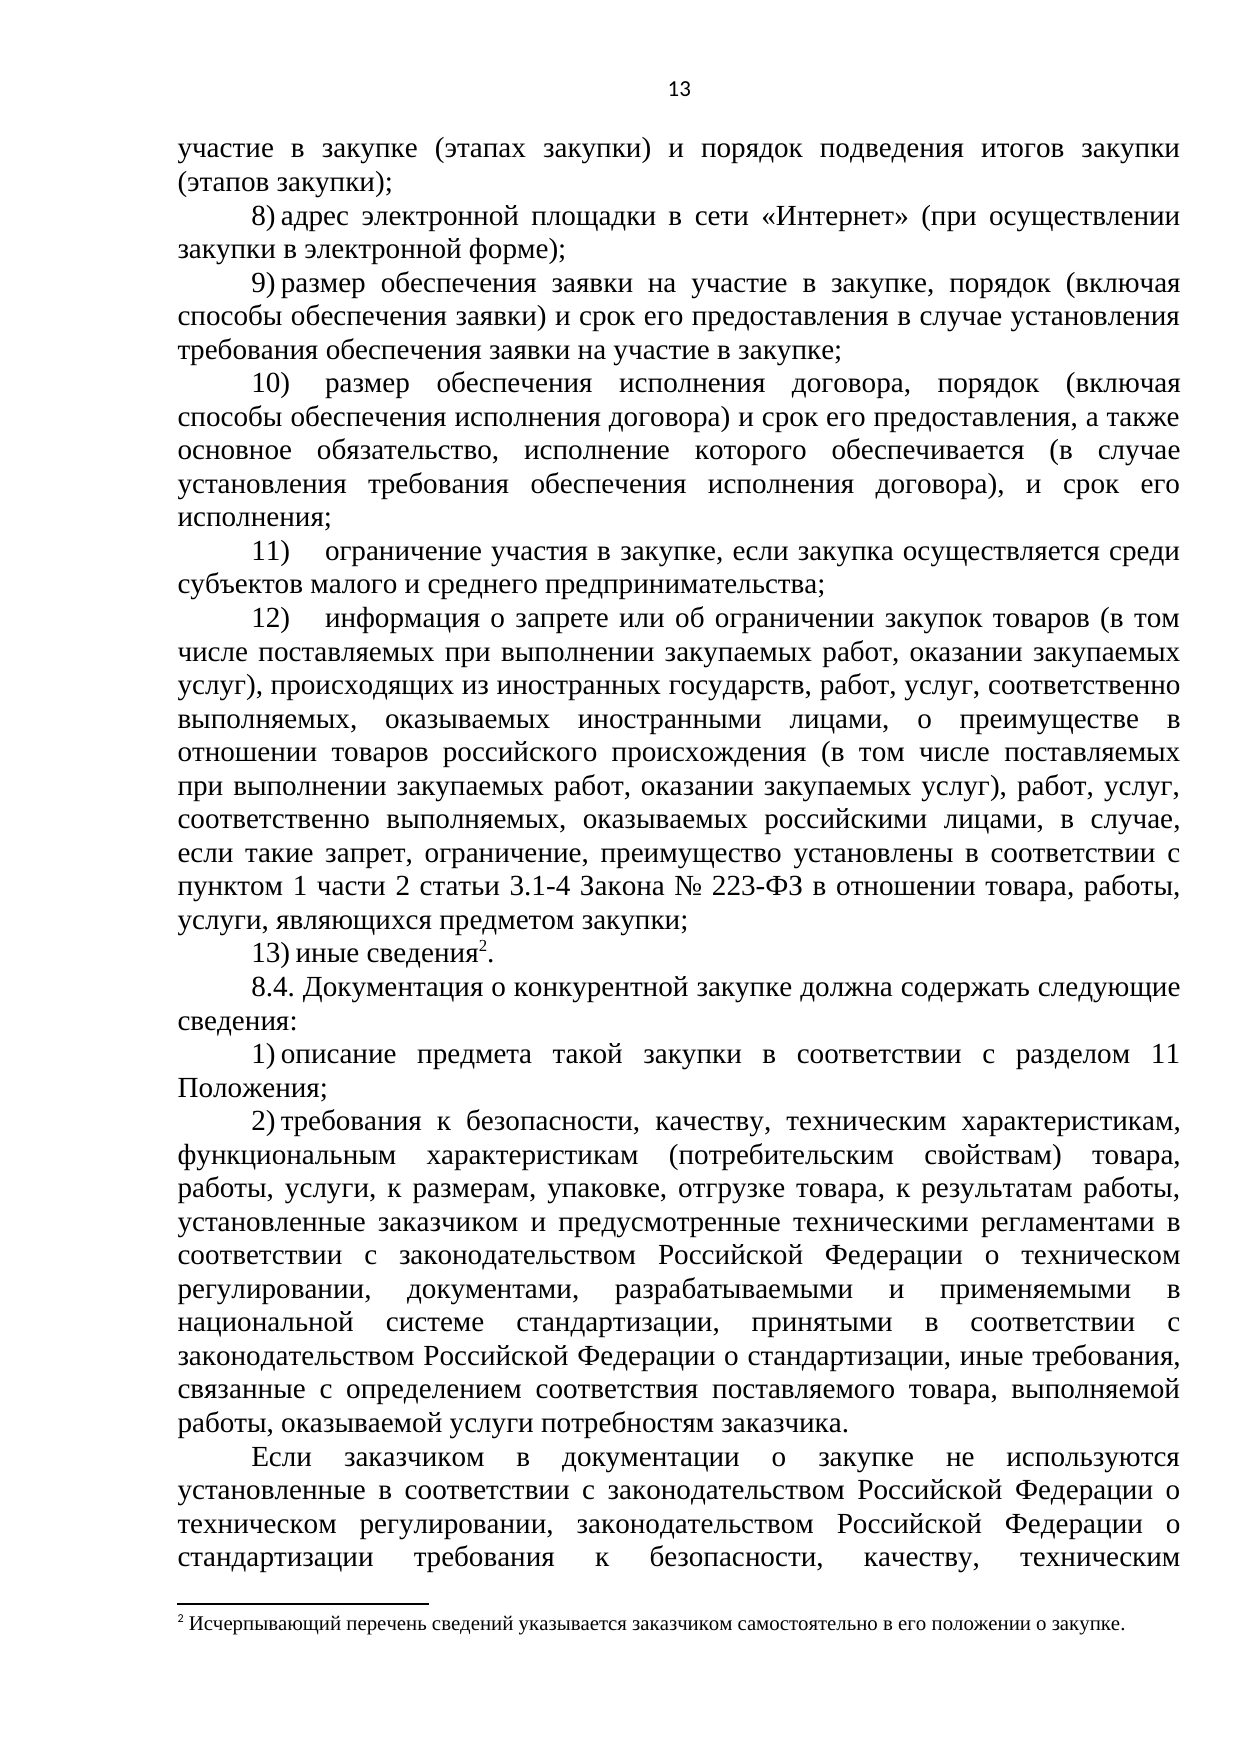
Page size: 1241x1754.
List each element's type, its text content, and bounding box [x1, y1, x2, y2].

list размер обеспечения исполнения договора, порядок (включая способы обеспечения исполнения договора) и срок его предоставления, а также основное обязательство, исполнение которого обеспечивается (в случае установления требования обеспечения исполнения договора), и срок его исполнения; [177, 365, 1181, 533]
text 8.4. Документация о конкурентной закупке должна содержать следующие сведения: [177, 969, 1181, 1036]
list описание предмета такой закупки в соответствии с разделом 11 Положения; [177, 1036, 1181, 1103]
list размер обеспечения заявки на участие в закупке, порядок (включая способы обеспечения заявки) и срок его предоставления в случае установления требования обеспечения заявки на участие в закупке; [177, 265, 1181, 365]
list адрес электронной площадки в сети «Интернет» (при осуществлении закупки в электронной форме); [177, 198, 1181, 265]
list иные сведения. [177, 936, 1181, 969]
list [177, 131, 1181, 198]
list ограничение участия в закупке, если закупка осуществляется среди субъектов малого и среднего предпринимательства; [177, 533, 1181, 600]
list требования к безопасности, качеству, техническим характеристикам, функциональным характеристикам (потребительским свойствам) товара, работы, услуги, к размерам, упаковке, отгрузке товара, к результатам работы, установленные заказчиком и предусмотренные техническими регламентами в соответствии с законодательством Российской Федерации о техническом регулировании, документами, разрабатываемыми и применяемыми в национальной системе стандартизации, принятыми в соответствии с законодательством Российской Федерации о стандартизации, иные требования, связанные с определением соответствия поставляемого товара, выполняемой работы, оказываемой услуги потребностям заказчика. [177, 1103, 1181, 1439]
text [177, 1439, 1181, 1573]
list информация о запрете или об ограничении закупок товаров (в том числе поставляемых при выполнении закупаемых работ, оказании закупаемых услуг), происходящих из иностранных государств, работ, услуг, соответственно выполняемых, оказываемых иностранными лицами, о преимуществе в отношении товаров российского происхождения (в том числе поставляемых при выполнении закупаемых работ, оказании закупаемых услуг), работ, услуг, соответственно выполняемых, оказываемых российскими лицами, в случае, если такие запрет, ограничение, преимущество установлены в соответствии с пунктом 1 части 2 статьи 3.1-4 Закона № 223-ФЗ в отношении товара, работы, услуги, являющихся предметом закупки; [177, 600, 1181, 936]
